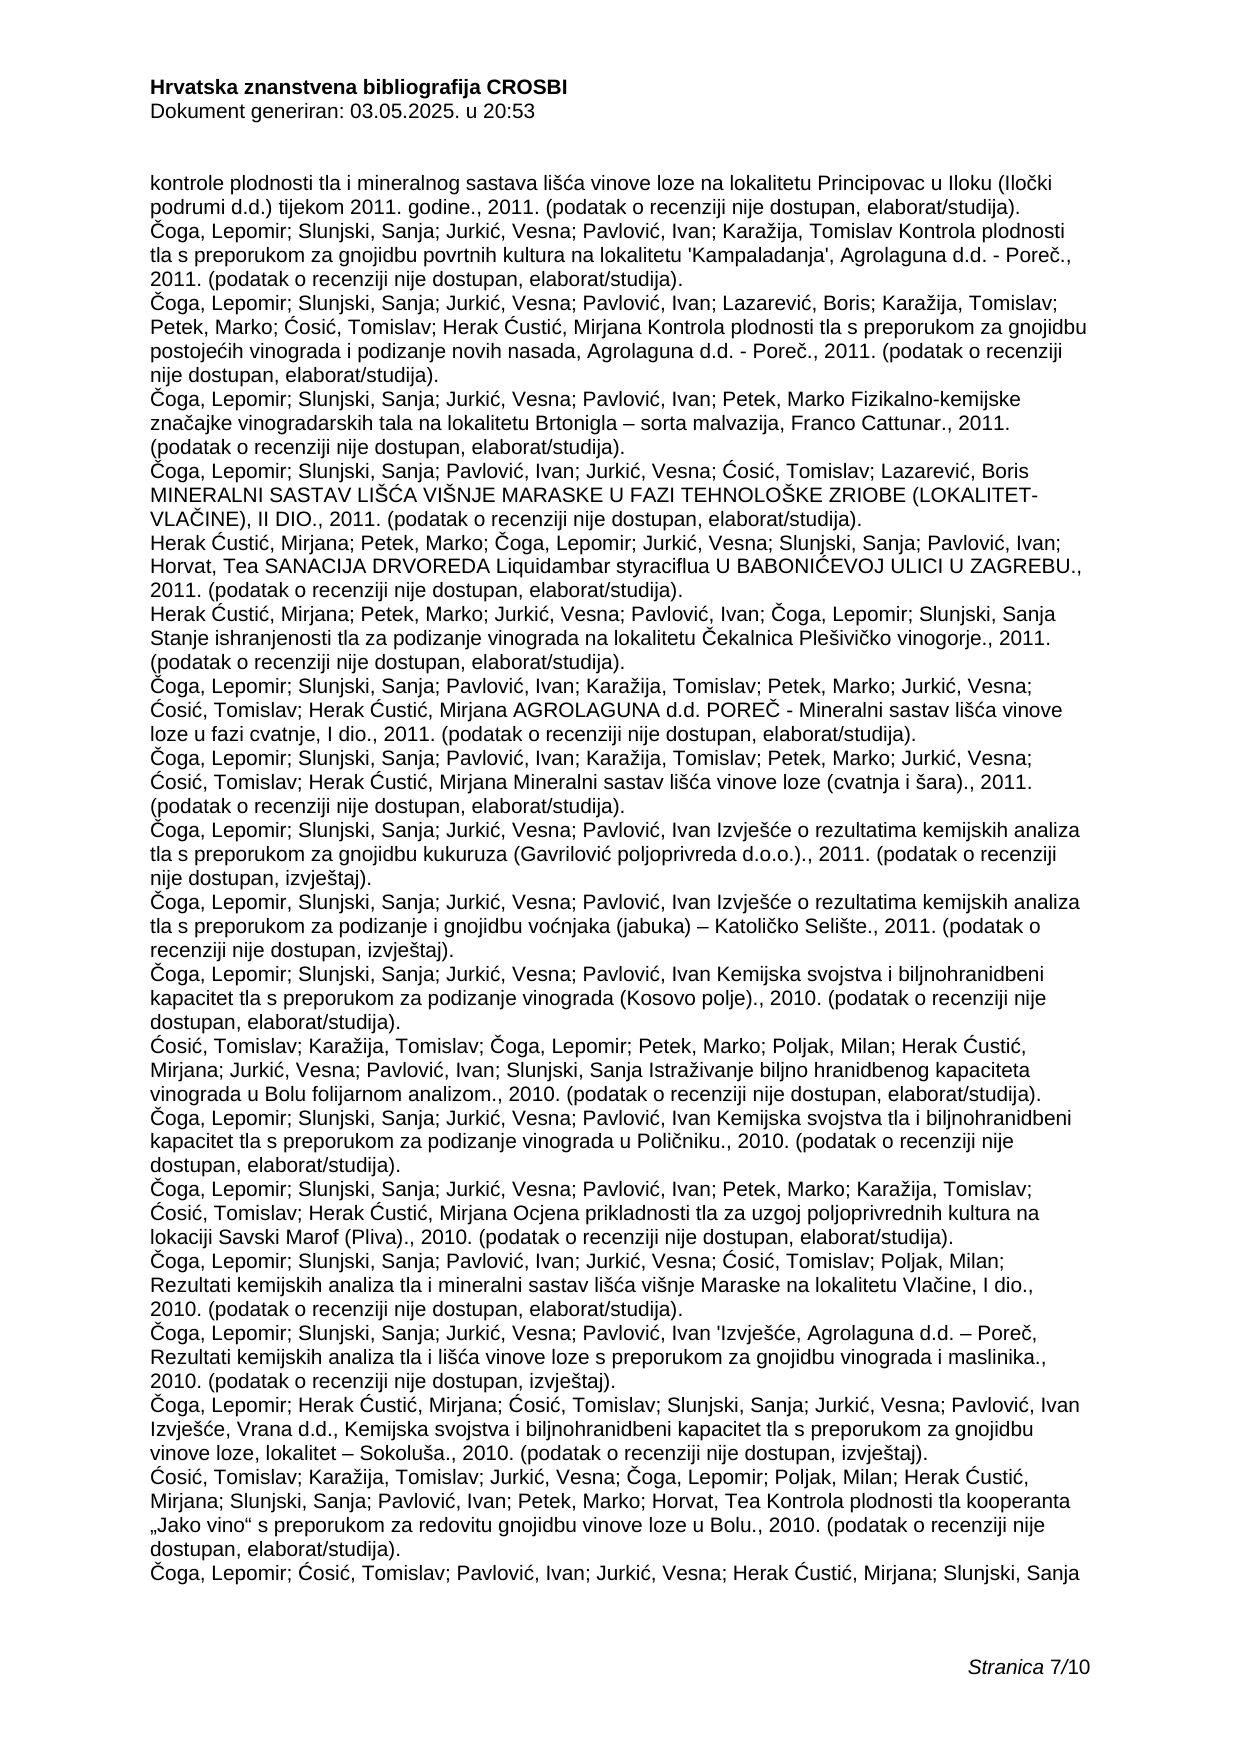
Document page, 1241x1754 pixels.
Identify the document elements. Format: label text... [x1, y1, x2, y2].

text Herak Ćustić, Mirjana; Petek, Marko; Čoga, Lepomir; Jurkić, Vesna; Slunjski, Sanja; Pavlović, Ivan; Horvat, Tea [150, 530, 1090, 602]
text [150, 1561, 1090, 1584]
text Čoga, Lepomir; Slunjski, Sanja; Jurkić, Vesna; Pavlović, Ivan; Petek, Marko; Karažija, Tomislav; Ćosić, Tomislav; Herak Ćustić, Mirjana [150, 1177, 1090, 1249]
text Ćosić, Tomislav; Karažija, Tomislav; Čoga, Lepomir; Petek, Marko; Poljak, Milan; Herak Ćustić, Mirjana; Jurkić, Vesna; Pavlović, Ivan; Slunjski, Sanja [150, 1033, 1090, 1105]
text Čoga, Lepomir; Slunjski, Sanja; Jurkić, Vesna; Pavlović, Ivan; Petek, Marko [150, 387, 1090, 458]
text Čoga, Lepomir; Herak Ćustić, Mirjana; Ćosić, Tomislav; Slunjski, Sanja; Jurkić, Vesna; Pavlović, Ivan [150, 1393, 1090, 1465]
text Čoga, Lepomir; Slunjski, Sanja; Jurkić, Vesna; Pavlović, Ivan; Karažija, Tomislav [150, 219, 1090, 291]
text Čoga, Lepomir; Slunjski, Sanja; Pavlović, Ivan; Jurkić, Vesna; Ćosić, Tomislav; Lazarević, Boris [150, 458, 1090, 530]
text Čoga, Lepomir; Slunjski, Sanja; Jurkić, Vesna; Pavlović, Ivan [150, 1105, 1090, 1177]
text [150, 171, 1090, 219]
text Čoga, Lepomir; Slunjski, Sanja; Pavlović, Ivan; Karažija, Tomislav; Petek, Marko; Jurkić, Vesna; Ćosić, Tomislav; Herak Ćustić, Mirjana [150, 746, 1090, 818]
text Čoga, Lepomir; Slunjski, Sanja; Jurkić, Vesna; Pavlović, Ivan [150, 962, 1090, 1033]
text Čoga, Lepomir; Slunjski, Sanja; Jurkić, Vesna; Pavlović, Ivan [150, 1321, 1090, 1393]
text Čoga, Lepomir, Slunjski, Sanja; Jurkić, Vesna; Pavlović, Ivan [150, 890, 1090, 962]
text Čoga, Lepomir; Slunjski, Sanja; Jurkić, Vesna; Pavlović, Ivan [150, 818, 1090, 890]
text Ćosić, Tomislav; Karažija, Tomislav; Jurkić, Vesna; Čoga, Lepomir; Poljak, Milan; Herak Ćustić, Mirjana; Slunjski, Sanja; Pavlović, Ivan; Petek, Marko; Horvat, Tea [150, 1465, 1090, 1561]
text Herak Ćustić, Mirjana; Petek, Marko; Jurkić, Vesna; Pavlović, Ivan; Čoga, Lepomir; Slunjski, Sanja [150, 602, 1090, 674]
text Čoga, Lepomir; Slunjski, Sanja; Pavlović, Ivan; Karažija, Tomislav; Petek, Marko; Jurkić, Vesna; Ćosić, Tomislav; Herak Ćustić, Mirjana [150, 674, 1090, 746]
text Čoga, Lepomir; Slunjski, Sanja; Pavlović, Ivan; Jurkić, Vesna; Ćosić, Tomislav; Poljak, Milan; [150, 1249, 1090, 1321]
text Čoga, Lepomir; Slunjski, Sanja; Jurkić, Vesna; Pavlović, Ivan; Lazarević, Boris; Karažija, Tomislav; Petek, Marko; Ćosić, Tomislav; Herak Ćustić, Mirjana [150, 291, 1090, 387]
